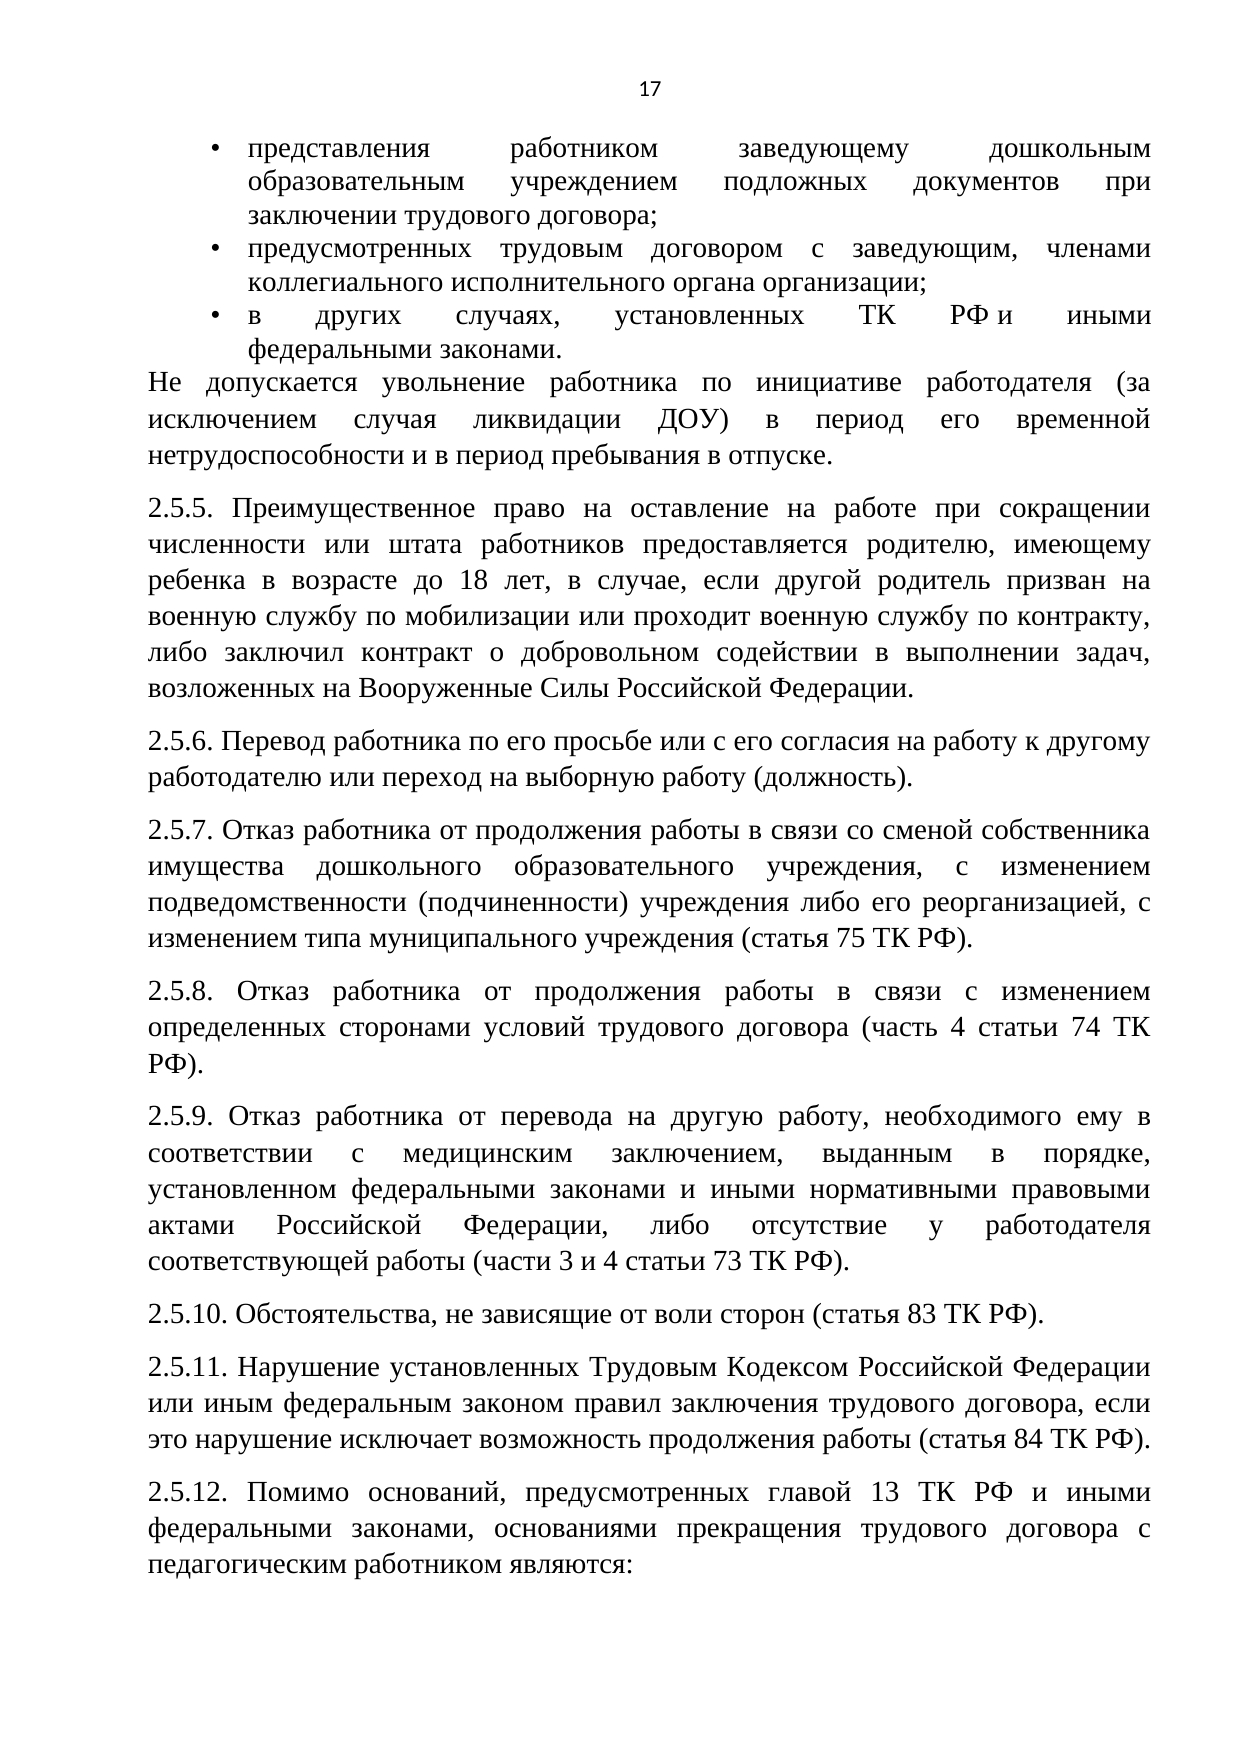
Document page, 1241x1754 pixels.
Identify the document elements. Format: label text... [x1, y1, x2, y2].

list представления работником заведующему дошкольным образовательным учреждением подложных документов при заключении трудового договора; [210, 130, 1152, 230]
text 2.5.10. Обстоятельства, не зависящие от воли сторон (статья 83 ТК РФ). [148, 1296, 1152, 1329]
text 2.5.6. Перевод работника по его просьбе или с его согласия на работу к другому работодателю или переход на выборную работу (должность). [148, 723, 1152, 793]
text 2.5.5. Преимущественное право на оставление на работе при сокращении численности или штата работников предоставляется родителю, имеющему ребенка в возрасте до 18 лет, в случае, если другой родитель призван на военную службу по мобилизации или проходит военную службу по контракту, либо заключил контракт о добровольном содействии в выполнении задач, возложенных на Вооруженные Силы Российской Федерации. [148, 490, 1152, 704]
text 2.5.9. Отказ работника от перевода на другую работу, необходимого ему в соответствии с медицинским заключением, выданным в порядке, установленном федеральными законами и иными нормативными правовыми актами Российской Федерации, либо отсутствие у работодателя соответствующей работы (части 3 и 4 статьи 73 ТК РФ). [148, 1098, 1152, 1277]
list предусмотренных трудовым договором с заведующим, членами коллегиального исполнительного органа организации; [210, 230, 1152, 297]
list в других случаях, установленных ТК РФ и иными федеральными законами. [210, 297, 1152, 364]
text 2.5.12. Помимо оснований, предусмотренных главой 13 ТК РФ и иными федеральными законами, основаниями прекращения трудового договора с педагогическим работником являются: [148, 1474, 1152, 1580]
text 2.5.7. Отказ работника от продолжения работы в связи со сменой собственника имущества дошкольного образовательного учреждения, с изменением подведомственности (подчиненности) учреждения либо его реорганизацией, с изменением типа муниципального учреждения (статья 75 ТК РФ). [148, 812, 1152, 954]
text 2.5.8. Отказ работника от продолжения работы в связи с изменением определенных сторонами условий трудового договора (часть 4 статьи 74 ТК РФ). [148, 973, 1152, 1079]
text 2.5.11. Нарушение установленных Трудовым Кодексом Российской Федерации или иным федеральным законом правил заключения трудового договора, если это нарушение исключает возможность продолжения работы (статья 84 ТК РФ). [148, 1349, 1152, 1454]
text Не допускается увольнение работника по инициативе работодателя (за исключением случая ликвидации ДОУ) в период его временной нетрудоспособности и в период пребывания в отпуске. [148, 364, 1152, 470]
